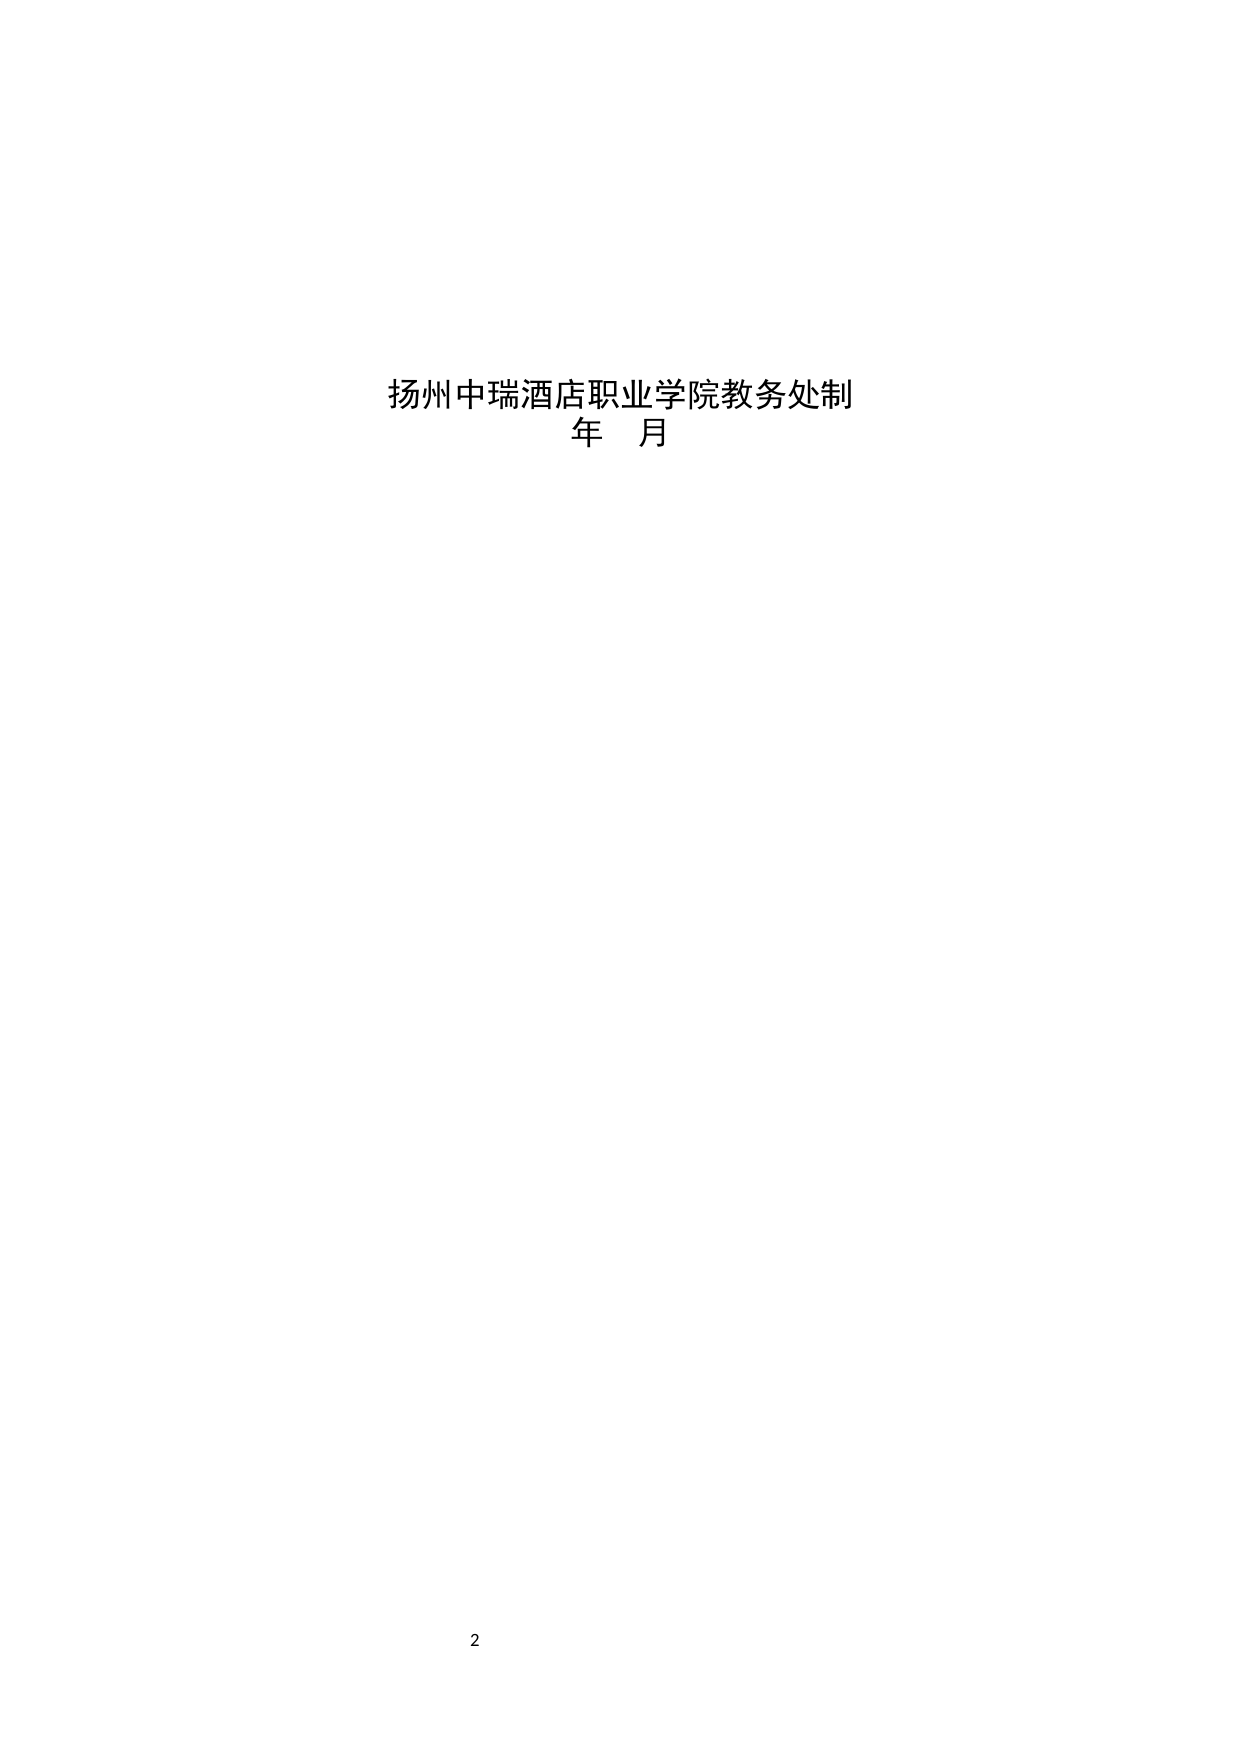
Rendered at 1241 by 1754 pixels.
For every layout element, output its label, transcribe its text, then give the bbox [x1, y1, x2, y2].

text 扬州中瑞酒店职业学院教务处制 [187, 373, 1053, 411]
text 年 月 [187, 411, 1053, 449]
